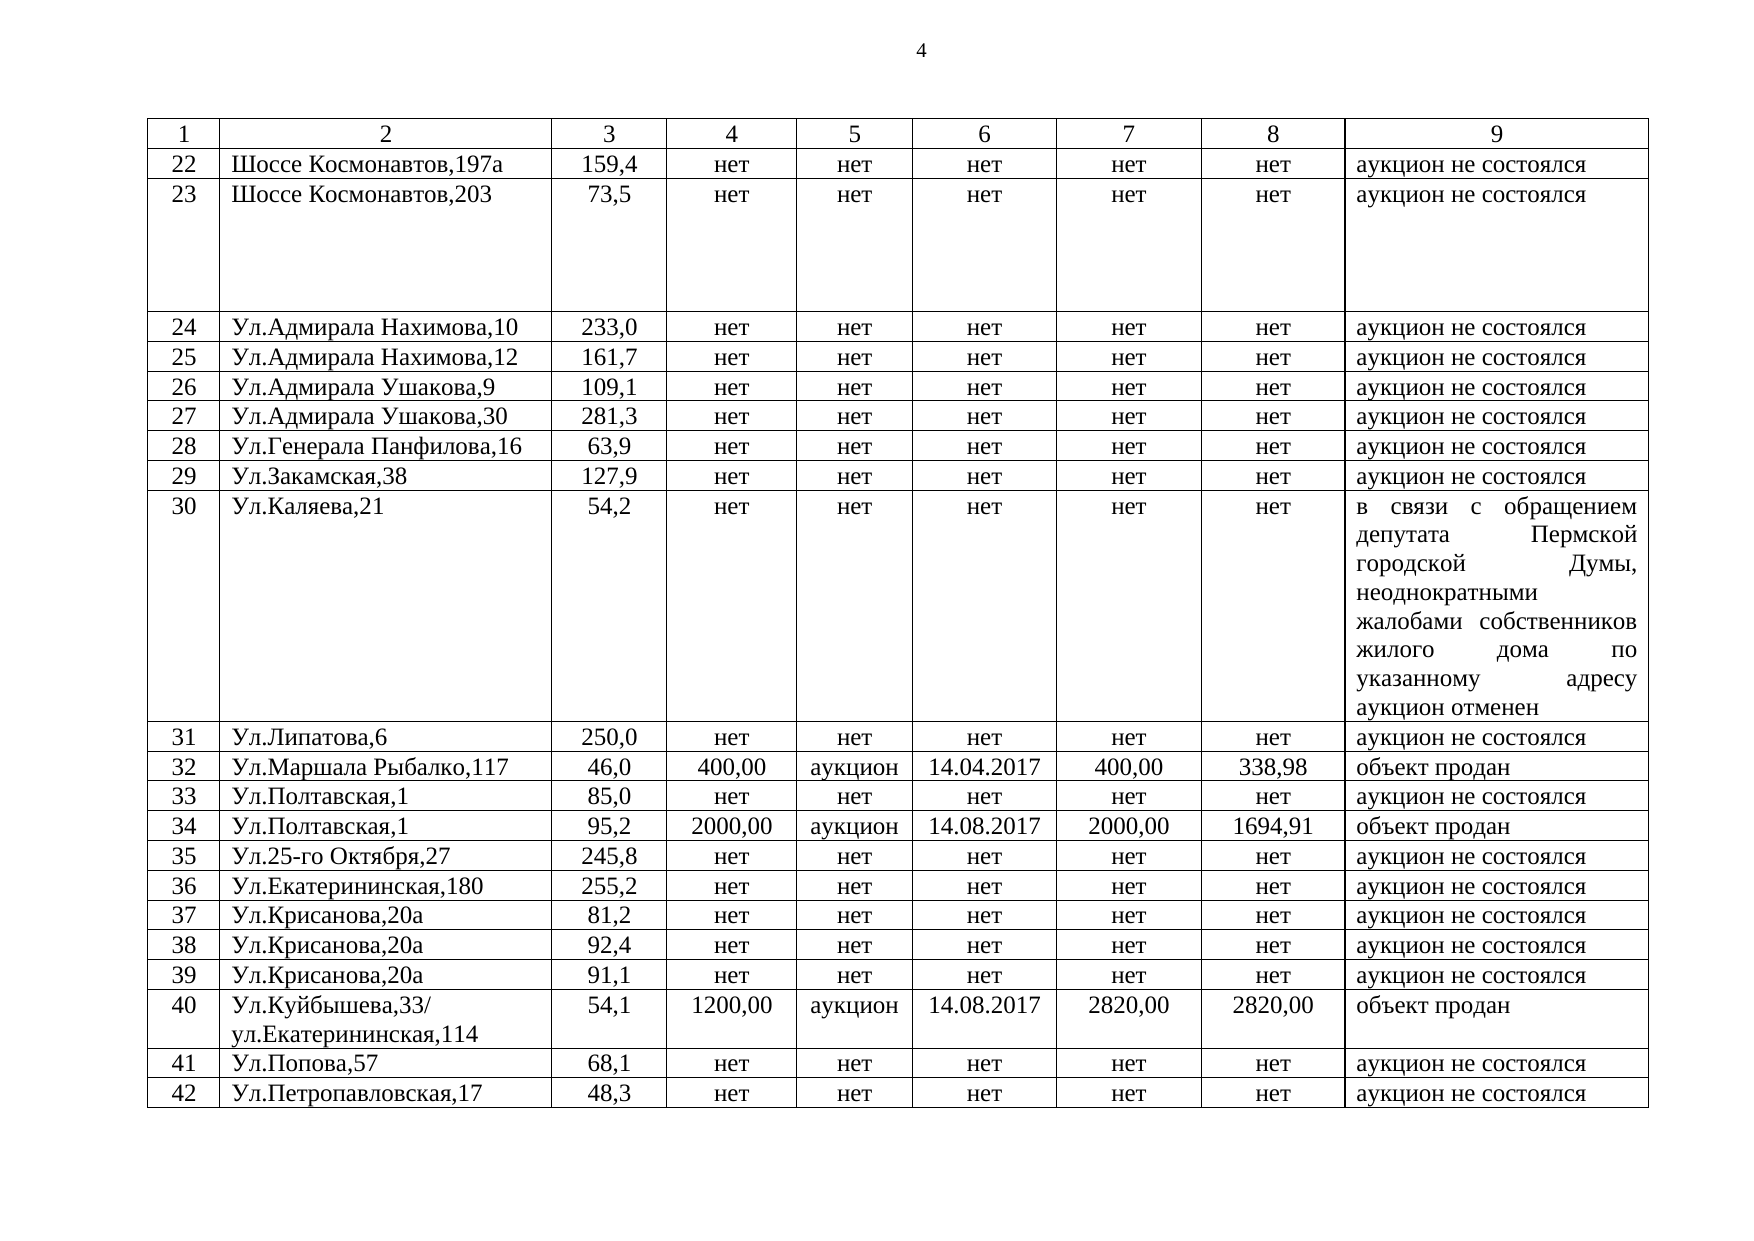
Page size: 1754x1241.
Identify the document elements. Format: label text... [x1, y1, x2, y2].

table_cell 54,1 [552, 990, 666, 1047]
table_cell нет [1202, 722, 1344, 751]
table_cell нет [913, 930, 1056, 959]
table_cell нет [797, 930, 912, 959]
table_cell нет [667, 401, 796, 430]
table_cell 233,0 [552, 312, 666, 341]
table_cell нет [667, 342, 796, 371]
table_cell нет [913, 179, 1056, 311]
table_cell 34 [148, 811, 219, 840]
table_cell 255,2 [552, 871, 666, 899]
table_cell объект продан [1346, 811, 1648, 840]
table_cell нет [797, 461, 912, 490]
table_cell Ул.25-го Октября,27 [220, 841, 551, 870]
table_cell 48,3 [552, 1078, 666, 1107]
table_cell нет [1057, 372, 1201, 400]
table_cell 35 [148, 841, 219, 870]
table_cell 22 [148, 149, 219, 178]
table_cell нет [913, 342, 1056, 371]
table_header 4 [667, 119, 796, 148]
table_cell 29 [148, 461, 219, 490]
table_cell нет [1057, 722, 1201, 751]
table_cell 127,9 [552, 461, 666, 490]
table_cell нет [667, 901, 796, 929]
table_cell нет [1057, 431, 1201, 460]
table_cell Ул.Екатерининская,180 [220, 871, 551, 899]
table_cell 159,4 [552, 149, 666, 178]
table_cell нет [797, 960, 912, 989]
table_cell 54,2 [552, 491, 666, 721]
table_header 7 [1057, 119, 1201, 148]
table_cell нет [667, 1049, 796, 1077]
table_cell нет [1202, 179, 1344, 311]
table_cell 161,7 [552, 342, 666, 371]
table_cell нет [667, 722, 796, 751]
table_cell нет [1057, 1078, 1201, 1107]
table_cell нет [1202, 1049, 1344, 1077]
table_cell 41 [148, 1049, 219, 1077]
table_cell нет [1202, 491, 1344, 721]
table_cell объект продан [1346, 990, 1648, 1047]
table_cell аукцион не состоялся [1346, 1078, 1648, 1107]
table_cell аукцион не состоялся [1346, 781, 1648, 810]
table_cell 81,2 [552, 901, 666, 929]
table_cell нет [1202, 431, 1344, 460]
table_cell нет [1202, 372, 1344, 400]
table_cell аукцион [797, 811, 912, 840]
table_cell 91,1 [552, 960, 666, 989]
table_cell 40 [148, 990, 219, 1047]
table_cell Ул.Крисанова,20а [220, 901, 551, 929]
table_cell 109,1 [552, 372, 666, 400]
table_cell нет [1202, 901, 1344, 929]
table_cell 39 [148, 960, 219, 989]
table_cell 338,98 [1202, 752, 1344, 780]
table_cell нет [1057, 491, 1201, 721]
table_cell нет [1202, 781, 1344, 810]
table_cell аукцион не состоялся [1346, 312, 1648, 341]
table_cell Ул.Адмирала Ушакова,30 [220, 401, 551, 430]
table_cell 2820,00 [1057, 990, 1201, 1047]
table_cell 33 [148, 781, 219, 810]
table_cell 24 [148, 312, 219, 341]
table_cell нет [913, 491, 1056, 721]
table_cell 27 [148, 401, 219, 430]
table_cell нет [667, 431, 796, 460]
table_cell Ул.Липатова,6 [220, 722, 551, 751]
table_cell нет [667, 871, 796, 899]
table_cell 25 [148, 342, 219, 371]
table_cell аукцион не состоялся [1346, 871, 1648, 899]
table_cell Ул.Маршала Рыбалко,117 [220, 752, 551, 780]
table_cell нет [1057, 179, 1201, 311]
table_cell 73,5 [552, 179, 666, 311]
table_cell нет [1202, 960, 1344, 989]
table_cell 14.08.2017 [913, 811, 1056, 840]
table_cell нет [1202, 1078, 1344, 1107]
table_cell нет [797, 491, 912, 721]
table_cell нет [667, 179, 796, 311]
table_cell нет [1057, 1049, 1201, 1077]
table_cell 250,0 [552, 722, 666, 751]
table_cell нет [667, 461, 796, 490]
table_cell нет [1057, 401, 1201, 430]
table_cell нет [1057, 841, 1201, 870]
table_cell нет [913, 871, 1056, 899]
table_cell нет [1202, 312, 1344, 341]
table_cell Ул.Каляева,21 [220, 491, 551, 721]
table_cell 42 [148, 1078, 219, 1107]
table_header 9 [1346, 119, 1648, 148]
table_cell Ул.Куйбышева,33/ ул.Екатерининская,114 [220, 990, 551, 1047]
table_cell аукцион не состоялся [1346, 149, 1648, 178]
table_cell 30 [148, 491, 219, 721]
table_cell 14.08.2017 [913, 990, 1056, 1047]
table_cell нет [797, 149, 912, 178]
table_cell нет [1057, 312, 1201, 341]
table_cell нет [1202, 461, 1344, 490]
table_cell Ул.Петропавловская,17 [220, 1078, 551, 1107]
table_cell 31 [148, 722, 219, 751]
table_cell нет [797, 841, 912, 870]
table_header 5 [797, 119, 912, 148]
table_cell Ул.Попова,57 [220, 1049, 551, 1077]
table_cell нет [797, 1078, 912, 1107]
table_cell 63,9 [552, 431, 666, 460]
table_cell аукцион не состоялся [1346, 179, 1648, 311]
table_cell нет [1202, 871, 1344, 899]
table_cell нет [667, 491, 796, 721]
table_cell 46,0 [552, 752, 666, 780]
table_cell нет [667, 781, 796, 810]
table_cell нет [913, 1049, 1056, 1077]
table_cell нет [1202, 401, 1344, 430]
table_cell Ул.Генерала Панфилова,16 [220, 431, 551, 460]
table_cell аукцион не состоялся [1346, 901, 1648, 929]
table_cell нет [667, 149, 796, 178]
table_cell 37 [148, 901, 219, 929]
table_cell аукцион не состоялся [1346, 1049, 1648, 1077]
table_cell нет [1202, 841, 1344, 870]
table_cell нет [1202, 149, 1344, 178]
table_cell 1694,91 [1202, 811, 1344, 840]
table_cell 14.04.2017 [913, 752, 1056, 780]
table_cell нет [797, 871, 912, 899]
table_cell нет [797, 722, 912, 751]
table_cell 2000,00 [1057, 811, 1201, 840]
table_cell аукцион не состоялся [1346, 401, 1648, 430]
table_cell аукцион не состоялся [1346, 372, 1648, 400]
table_cell аукцион не состоялся [1346, 841, 1648, 870]
table_cell нет [1202, 342, 1344, 371]
table_cell аукцион не состоялся [1346, 431, 1648, 460]
table_cell Шоссе Космонавтов,197а [220, 149, 551, 178]
table_cell нет [797, 781, 912, 810]
table_cell объект продан [1346, 752, 1648, 780]
table_cell Ул.Крисанова,20а [220, 930, 551, 959]
table_header 3 [552, 119, 666, 148]
table_cell 32 [148, 752, 219, 780]
table_cell в связи с обращением депутата Пермской городской Думы, неоднократными жалобами собственников жилого дома по указанному адресу аукцион отменен [1346, 491, 1648, 721]
table_cell 23 [148, 179, 219, 311]
table_cell нет [797, 901, 912, 929]
table_cell нет [1057, 149, 1201, 178]
table_cell Ул.Крисанова,20а [220, 960, 551, 989]
table_cell 85,0 [552, 781, 666, 810]
table_cell нет [797, 342, 912, 371]
table_cell нет [1057, 461, 1201, 490]
table_cell нет [667, 1078, 796, 1107]
table_header 1 [148, 119, 219, 148]
table_cell нет [667, 841, 796, 870]
table_cell нет [667, 930, 796, 959]
table_cell 245,8 [552, 841, 666, 870]
table_cell аукцион не состоялся [1346, 461, 1648, 490]
table_cell аукцион не состоялся [1346, 930, 1648, 959]
table_cell аукцион [797, 990, 912, 1047]
table_cell 400,00 [1057, 752, 1201, 780]
table_cell 26 [148, 372, 219, 400]
table_cell нет [913, 461, 1056, 490]
table_cell нет [797, 179, 912, 311]
table_cell 2000,00 [667, 811, 796, 840]
table_cell нет [1057, 781, 1201, 810]
table_cell нет [1202, 930, 1344, 959]
table_cell нет [913, 401, 1056, 430]
table_cell нет [1057, 342, 1201, 371]
table_cell нет [1057, 960, 1201, 989]
table_header 6 [913, 119, 1056, 148]
table_cell 95,2 [552, 811, 666, 840]
table_cell Ул.Адмирала Ушакова,9 [220, 372, 551, 400]
table_cell нет [913, 841, 1056, 870]
table_cell 36 [148, 871, 219, 899]
table_cell нет [1057, 930, 1201, 959]
table_cell аукцион не состоялся [1346, 960, 1648, 989]
table_cell аукцион не состоялся [1346, 722, 1648, 751]
table_cell Ул.Закамская,38 [220, 461, 551, 490]
table_header 2 [220, 119, 551, 148]
table_cell нет [913, 312, 1056, 341]
table_cell 2820,00 [1202, 990, 1344, 1047]
table_cell нет [1057, 901, 1201, 929]
table_cell 68,1 [552, 1049, 666, 1077]
table_cell нет [913, 1078, 1056, 1107]
table_cell нет [913, 149, 1056, 178]
table_cell 38 [148, 930, 219, 959]
table_cell Ул.Адмирала Нахимова,12 [220, 342, 551, 371]
table_header 8 [1202, 119, 1344, 148]
table_cell Ул.Полтавская,1 [220, 811, 551, 840]
table_cell нет [797, 401, 912, 430]
table_cell нет [797, 431, 912, 460]
table_cell нет [913, 960, 1056, 989]
table_cell нет [913, 781, 1056, 810]
table_cell нет [797, 312, 912, 341]
table_cell нет [913, 901, 1056, 929]
table_cell нет [913, 431, 1056, 460]
table_cell нет [913, 372, 1056, 400]
table_cell нет [667, 960, 796, 989]
table_cell нет [667, 372, 796, 400]
table_cell нет [797, 372, 912, 400]
table_cell нет [797, 1049, 912, 1077]
table_cell 92,4 [552, 930, 666, 959]
table_cell аукцион [797, 752, 912, 780]
table_cell нет [913, 722, 1056, 751]
table_cell Ул.Полтавская,1 [220, 781, 551, 810]
table_cell Шоссе Космонавтов,203 [220, 179, 551, 311]
table_cell аукцион не состоялся [1346, 342, 1648, 371]
table_cell Ул.Адмирала Нахимова,10 [220, 312, 551, 341]
table_cell нет [667, 312, 796, 341]
table_cell нет [1057, 871, 1201, 899]
table_cell 400,00 [667, 752, 796, 780]
table_cell 28 [148, 431, 219, 460]
table_cell 281,3 [552, 401, 666, 430]
table_cell 1200,00 [667, 990, 796, 1047]
